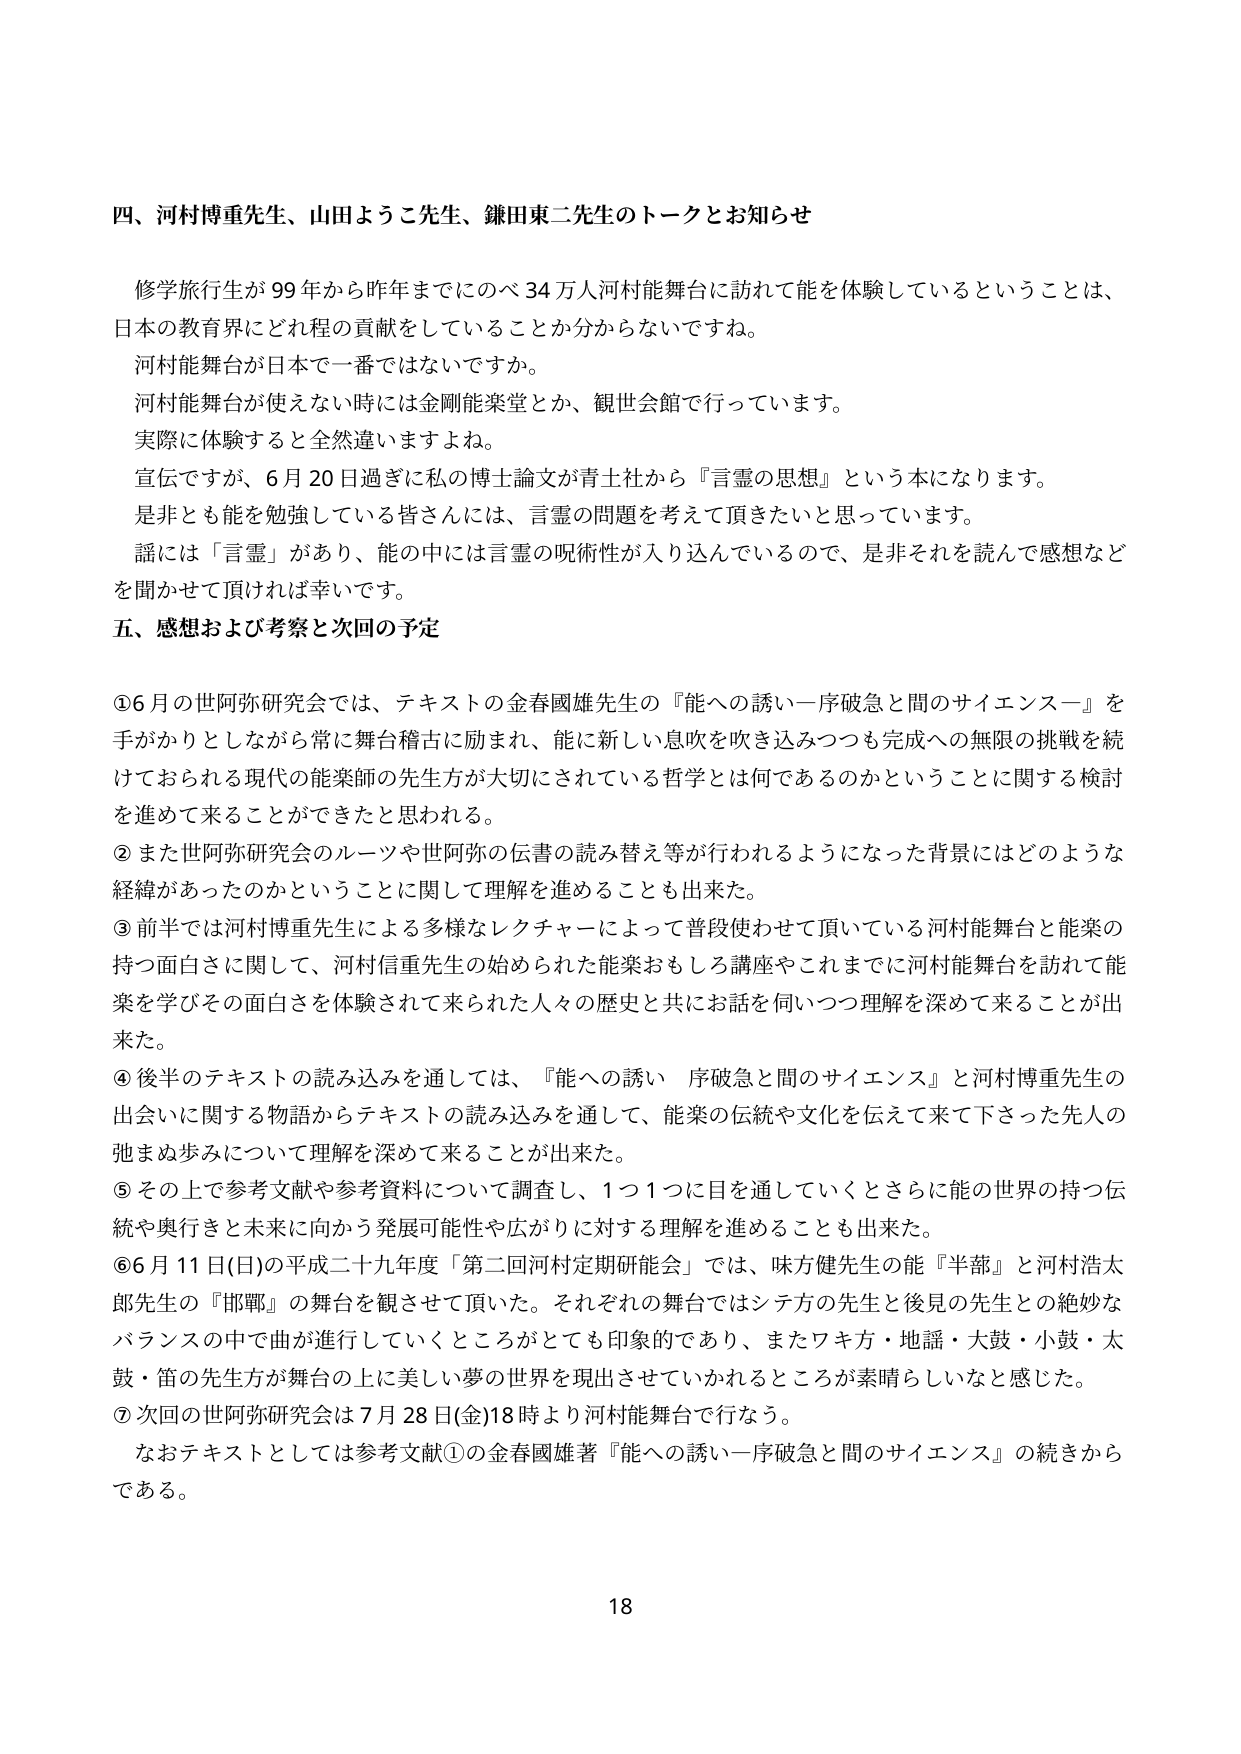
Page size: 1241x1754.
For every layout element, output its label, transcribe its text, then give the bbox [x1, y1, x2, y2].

text ⑥6月11日(日)の平成二十九年度「第二回河村定期研能会」では、味方健先生の能『半蔀』と河村浩太郎先生の『邯鄲』の舞台を観させて頂いた。それぞれの舞台ではシテ方の先生と後見の先生との絶妙なバランスの中で曲が進行していくところがとても印象的であり、またワキ方・地謡・大鼓・小鼓・太鼓・笛の先生方が舞台の上に美しい夢の世界を現出させていかれるところが素晴らしいなと感じた。 [112, 1246, 1128, 1396]
text なおテキストとしては参考文献①の金春國雄著『能への誘い―序破急と間のサイエンス』の続きからである。 [112, 1433, 1128, 1508]
text ③前半では河村博重先生による多様なレクチャーによって普段使わせて頂いている河村能舞台と能楽の持つ面白さに関して、河村信重先生の始められた能楽おもしろ講座やこれまでに河村能舞台を訪れて能楽を学びその面白さを体験されて来られた人々の歴史と共にお話を伺いつつ理解を深めて来ることが出来た。 [112, 908, 1128, 1058]
text 河村能舞台が日本で一番ではないですか。 [112, 346, 1128, 383]
text 修学旅行生が99年から昨年までにのべ34万人河村能舞台に訪れて能を体験しているということは、日本の教育界にどれ程の貢献をしていることか分からないですね。 [112, 271, 1128, 346]
text ④後半のテキストの読み込みを通しては、『能への誘い 序破急と間のサイエンス』と河村博重先生の出会いに関する物語からテキストの読み込みを通して、能楽の伝統や文化を伝えて来て下さった先人の弛まぬ歩みについて理解を深めて来ることが出来た。 [112, 1058, 1128, 1171]
text ①6月の世阿弥研究会では、テキストの金春國雄先生の『能への誘い―序破急と間のサイエンス―』を手がかりとしながら常に舞台稽古に励まれ、能に新しい息吹を吹き込みつつも完成への無限の挑戦を続けておられる現代の能楽師の先生方が大切にされている哲学とは何であるのかということに関する検討を進めて来ることができたと思われる。 [112, 683, 1128, 833]
text 河村能舞台が使えない時には金剛能楽堂とか、観世会館で行っています。 [112, 383, 1128, 421]
text 宣伝ですが、6月20日過ぎに私の博士論文が青土社から『言霊の思想』という本になります。 [112, 458, 1128, 496]
text ②また世阿弥研究会のルーツや世阿弥の伝書の読み替え等が行われるようになった背景にはどのような経緯があったのかということに関して理解を進めることも出来た。 [112, 833, 1128, 908]
text 是非とも能を勉強している皆さんには、言霊の問題を考えて頂きたいと思っています。 [112, 496, 1128, 533]
text ⑦次回の世阿弥研究会は7月28日(金)18時より河村能舞台で行なう。 [112, 1396, 1128, 1433]
text ⑤その上で参考文献や参考資料について調査し、1つ1つに目を通していくとさらに能の世界の持つ伝統や奥行きと未来に向かう発展可能性や広がりに対する理解を進めることも出来た。 [112, 1171, 1128, 1246]
text 五、感想および考察と次回の予定 [112, 608, 1128, 646]
text 謡には「言霊」があり、能の中には言霊の呪術性が入り込んでいるので、是非それを読んで感想などを聞かせて頂ければ幸いです。 [112, 533, 1128, 608]
text 四、河村博重先生、山田ようこ先生、鎌田東二先生のトークとお知らせ [112, 196, 1128, 233]
text 実際に体験すると全然違いますよね。 [112, 421, 1128, 458]
